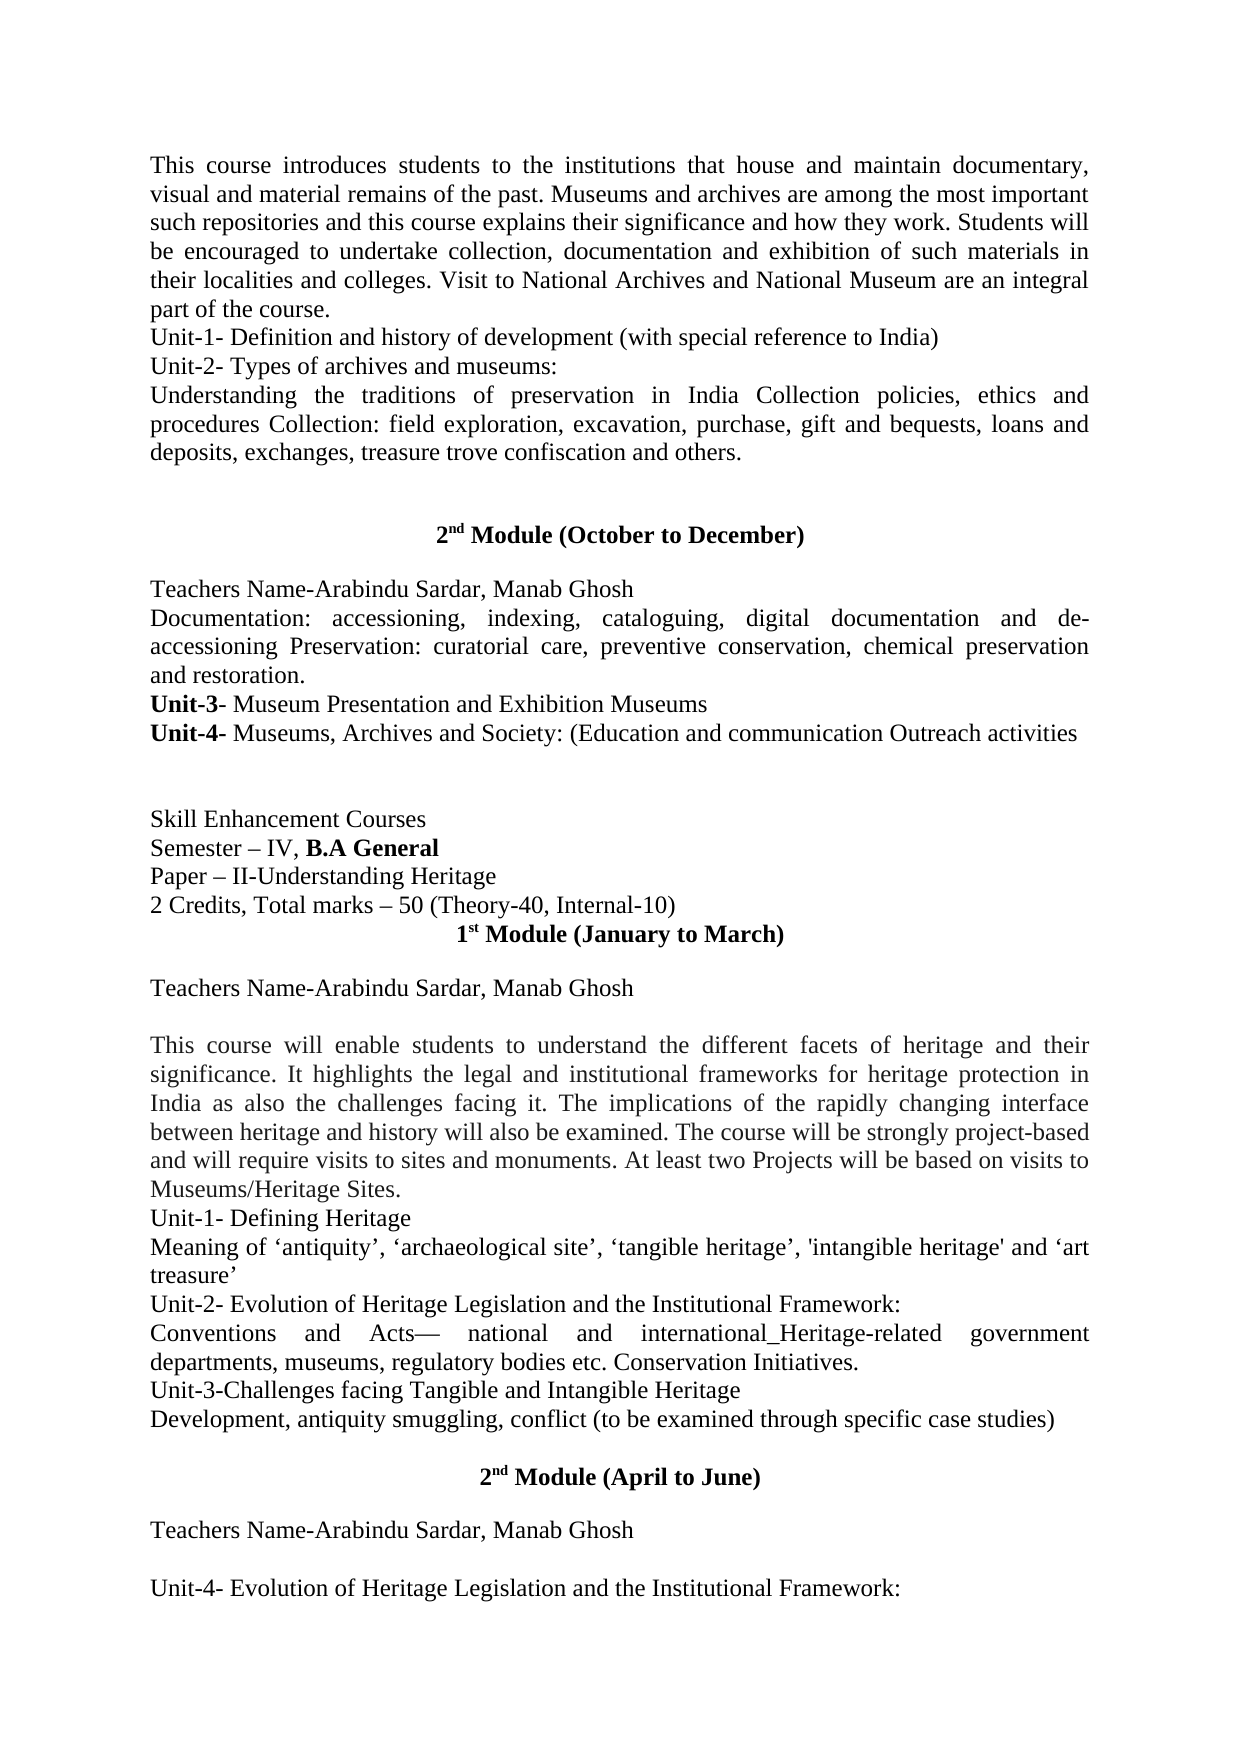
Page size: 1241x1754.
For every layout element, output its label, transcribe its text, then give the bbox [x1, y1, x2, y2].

text Unit-1- Definition and history of development (with special reference to India) [150, 322, 1090, 351]
text Unit-4- Museums, Archives and Society: (Education and communication Outreach activities [150, 718, 1090, 746]
text Unit-3-Challenges facing Tangible and Intangible Heritage [150, 1375, 1090, 1404]
text Unit-3- Museum Presentation and Exhibition Museums [150, 689, 1090, 718]
text This course will enable students to understand the different facets of heritage and their significance. It highlights the legal and institutional frameworks for heritage protection in India as also the challenges facing it. The implications of the rapidly changing interface between heritage and history will also be examined. The course will be strongly project-based and will require visits to sites and monuments. At least two Projects will be based on visits to Museums/Heritage Sites. [150, 1030, 1090, 1203]
text 2 Credits, Total marks – 50 (Theory-40, Internal-10) [150, 890, 1090, 919]
text Paper – II-Understanding Heritage [150, 861, 1090, 890]
text This course introduces students to the institutions that house and maintain documentary, visual and material remains of the past. Museums and archives are among the most important such repositories and this course explains their significance and how they work. Students will be encouraged to undertake collection, documentation and exhibition of such materials in their localities and colleges. Visit to National Archives and National Museum are an integral part of the course. [150, 150, 1090, 322]
text Conventions and Acts— national and international_Heritage-related government departments, museums, regulatory bodies etc. Conservation Initiatives. [150, 1318, 1090, 1375]
text 2nd Module (October to December) [150, 520, 1090, 549]
text 2nd Module (April to June) [150, 1462, 1090, 1490]
text Teachers Name-Arabindu Sardar, Manab Ghosh [150, 973, 1090, 1002]
text Teachers Name-Arabindu Sardar, Manab Ghosh [150, 1515, 1090, 1544]
text Skill Enhancement Courses [150, 804, 1090, 833]
text Unit-4- Evolution of Heritage Legislation and the Institutional Framework: [150, 1573, 1090, 1602]
text Unit-2- Types of archives and museums: [150, 351, 1090, 380]
text Unit-1- Defining Heritage [150, 1203, 1090, 1232]
text Meaning of ‘antiquity’, ‘archaeological site’, ‘tangible heritage’, 'intangible heritage' and ‘art treasure’ [150, 1232, 1090, 1289]
text Unit-2- Evolution of Heritage Legislation and the Institutional Framework: [150, 1289, 1090, 1318]
text Teachers Name-Arabindu Sardar, Manab Ghosh [150, 574, 1090, 603]
text Development, antiquity smuggling, conflict (to be examined through specific case studies) [150, 1404, 1090, 1433]
text Semester – IV, B.A General [150, 833, 1090, 861]
text 1st Module (January to March) [150, 919, 1090, 948]
text Understanding the traditions of preservation in India Collection policies, ethics and procedures Collection: field exploration, excavation, purchase, gift and bequests, loans and deposits, exchanges, treasure trove confiscation and others. [150, 380, 1090, 466]
text Documentation: accessioning, indexing, cataloguing, digital documentation and de-accessioning Preservation: curatorial care, preventive conservation, chemical preservation and restoration. [150, 603, 1090, 689]
